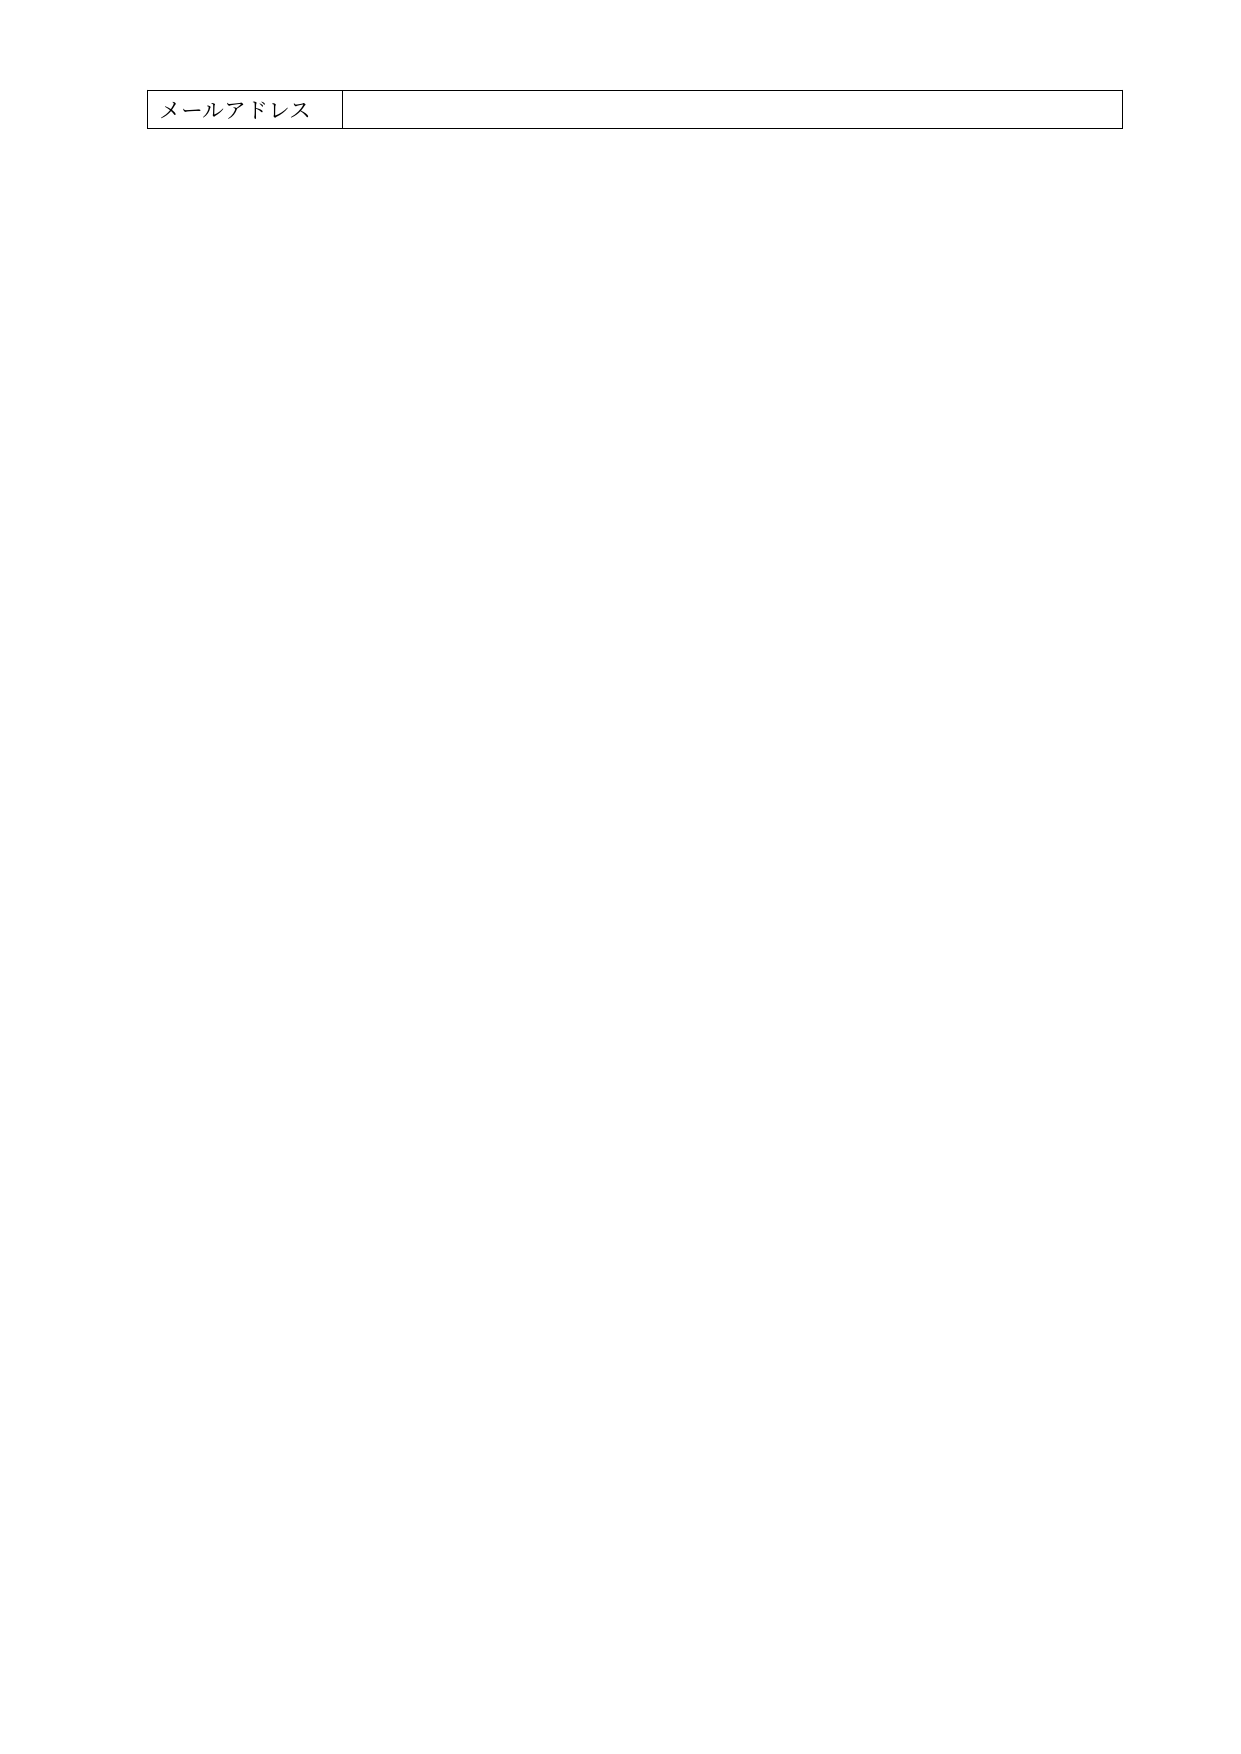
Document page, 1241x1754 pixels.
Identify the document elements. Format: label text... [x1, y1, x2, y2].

table_cell メールアドレス [148, 91, 342, 128]
table_cell [343, 91, 1122, 128]
